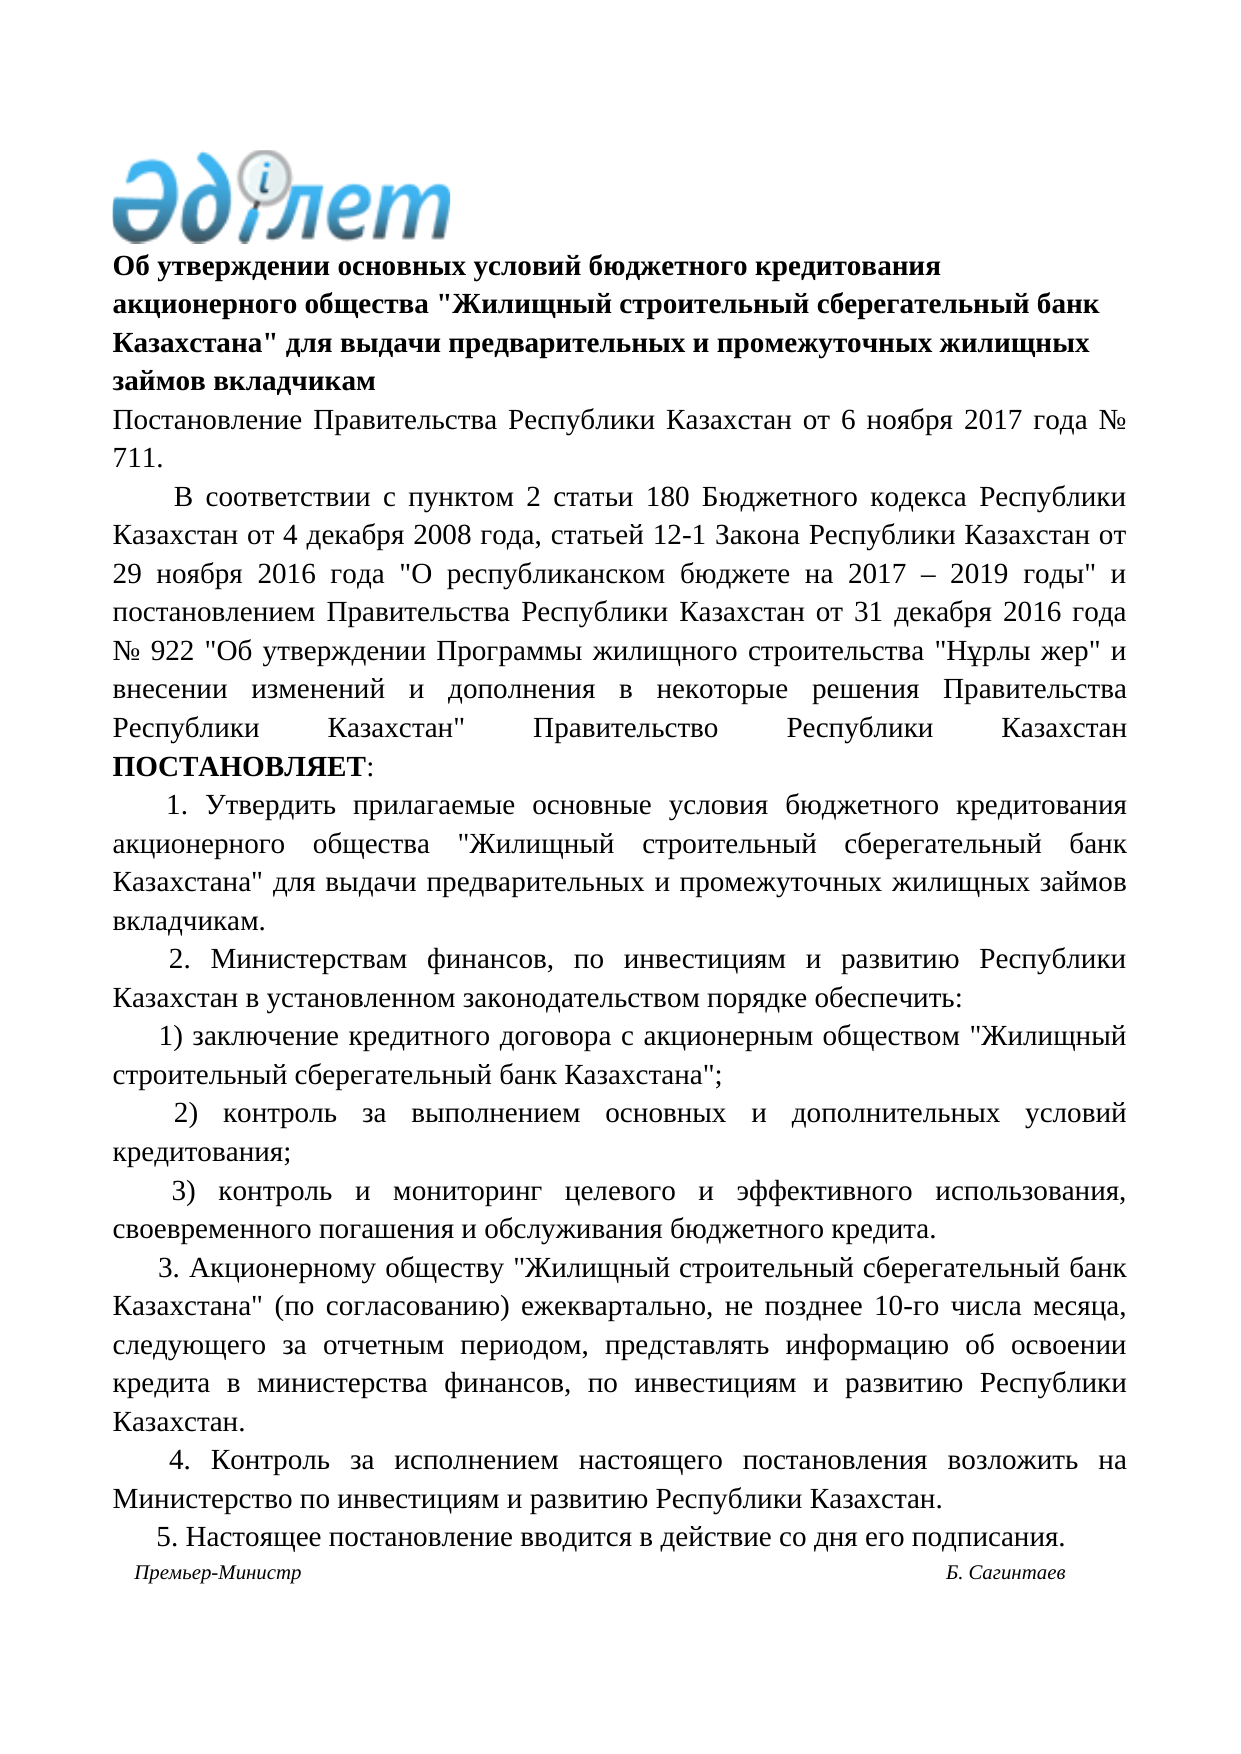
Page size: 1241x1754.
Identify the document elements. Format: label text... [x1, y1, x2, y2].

text 3. Акционерному обществу "Жилищный строительный сберегательный банк Казахстана" (по согласованию) ежеквартально, не позднее 10-го числа месяца, следующего за отчетным периодом, представлять информацию об освоении кредита в министерства финансов, по инвестициям и развитию Республики Казахстан. [112, 1250, 1128, 1437]
text 4. Контроль за исполнением настоящего постановления возложить на Министерство по инвестициям и развитию Республики Казахстан. [112, 1442, 1128, 1514]
text 1. Утвердить прилагаемые основные условия бюджетного кредитования акционерного общества "Жилищный строительный сберегательный банк Казахстана" для выдачи предварительных и промежуточных жилищных займов вкладчикам. [112, 787, 1128, 936]
text Постановление Правительства Республики Казахстан от 6 ноября 2017 года № 711. [112, 402, 1128, 474]
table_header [101, 1558, 939, 1589]
text 3) контроль и мониторинг целевого и эффективного использования, своевременного погашения и обслуживания бюджетного кредита. [112, 1173, 1128, 1245]
text В соответствии с пунктом 2 статьи 180 Бюджетного кодекса Республики Казахстан от 4 декабря 2008 года, статьей 12-1 Закона Республики Казахстан от 29 ноября 2016 года "О республиканском бюджете на 2017 – 2019 годы" и постановлением Правительства Республики Казахстан от 31 декабря 2016 года № 922 "Об утверждении Программы жилищного строительства "Нұрлы жер" и внесении изменений и дополнения в некоторые решения Правительства Республики Казахстан" Правительство Республики Казахстан ПОСТАНОВЛЯЕТ: [112, 479, 1128, 782]
picture [112, 150, 451, 244]
table_header Б. Сагинтаев [939, 1558, 1240, 1589]
text 1) заключение кредитного договора с акционерным обществом "Жилищный строительный сберегательный банк Казахстана"; [112, 1018, 1128, 1091]
text 2) контроль за выполнением основных и дополнительных условий кредитования; [112, 1096, 1128, 1168]
text Об утверждении основных условий бюджетного кредитования акционерного общества "Жилищный строительный сберегательный банк Казахстана" для выдачи предварительных и промежуточных жилищных займов вкладчикам [112, 248, 1128, 397]
text 2. Министерствам финансов, по инвестициям и развитию Республики Казахстан в установленном законодательством порядке обеспечить: [112, 941, 1128, 1013]
text 5. Настоящее постановление вводится в действие со дня его подписания. [112, 1519, 1128, 1553]
